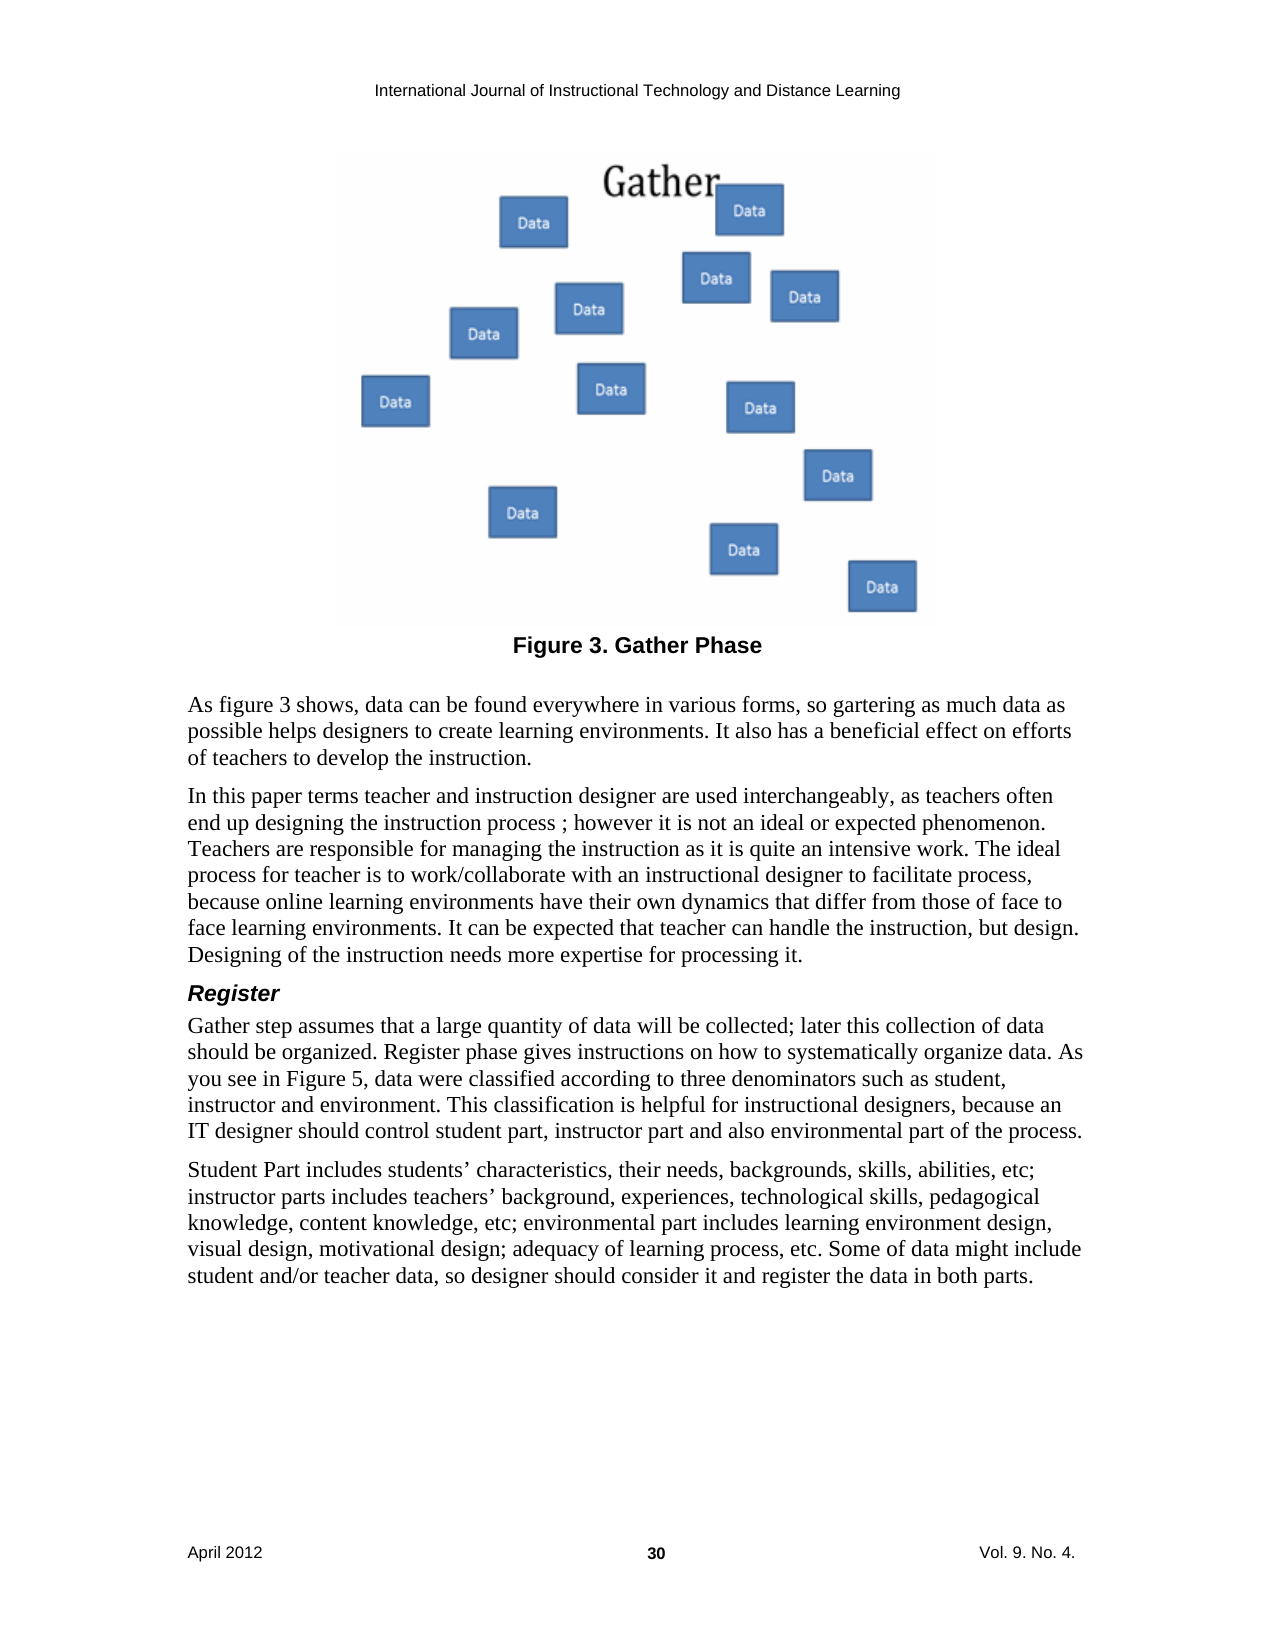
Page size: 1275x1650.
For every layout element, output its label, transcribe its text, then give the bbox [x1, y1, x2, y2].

text In this paper terms teacher and instruction designer are used interchangeably, as teachers often end up designing the instruction process ; however it is not an ideal or expected phenomenon. Teachers are responsible for managing the instruction as it is quite an intensive work. The ideal process for teacher is to work/collaborate with an instructional designer to facilitate process, because online learning environments have their own dynamics that differ from those of face to face learning environments. It can be expected that teacher can handle the instruction, but design. Designing of the instruction needs more expertise for processing it. [187, 782, 1087, 967]
text Gather step assumes that a large quantity of data will be collected; later this collection of data should be organized. Register phase gives instructions on how to systematically organize data. As you see in Figure 5, data were classified according to three denominators such as student, instructor and environment. This classification is helpful for instructional designers, because an IT designer should control student part, instructor part and also environmental part of the process. [187, 1012, 1087, 1144]
text As figure 3 shows, data can be found everywhere in various forms, so gartering as much data as possible helps designers to create learning environments. It also has a beneficial effect on efforts of teachers to develop the instruction. [187, 691, 1087, 770]
subtitle Register [187, 979, 1087, 1006]
text Student Part includes students’ characteristics, their needs, backgrounds, skills, abilities, etc; instructor parts includes teachers’ background, experiences, technological skills, pedagogical knowledge, content knowledge, etc; environmental part includes learning environment design, visual design, motivational design; adequacy of learning process, etc. Some of data might include student and/or teacher data, so designer should consider it and register the data in both parts. [187, 1156, 1087, 1288]
picture [335, 150, 940, 628]
subtitle Figure 3. Gather Phase [187, 632, 1087, 685]
